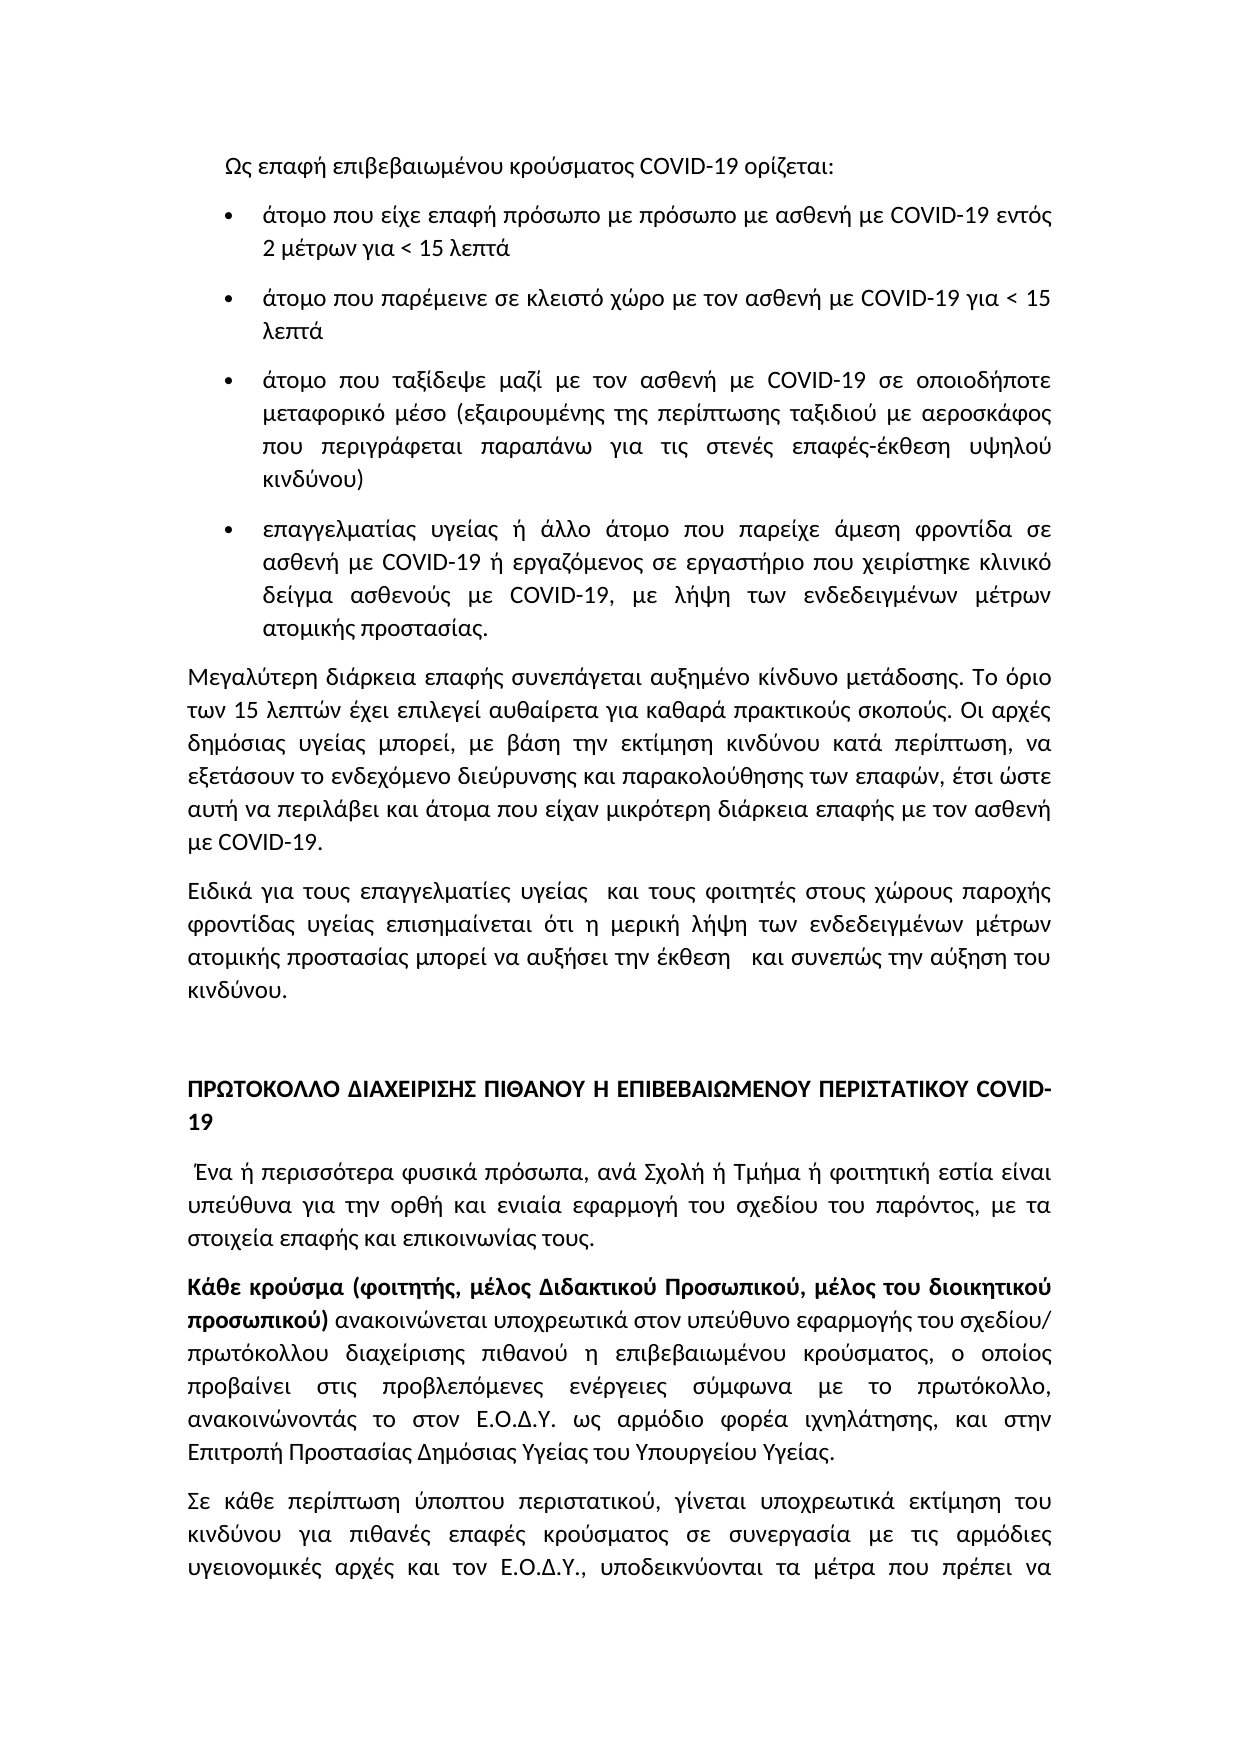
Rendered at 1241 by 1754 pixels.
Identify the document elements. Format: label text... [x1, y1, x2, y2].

list άτομο που είχε επαφή πρόσωπο με πρόσωπο με ασθενή με COVID-19 εντός 2 μέτρων για < 15 λεπτά [225, 199, 1053, 263]
text Μεγαλύτερη διάρκεια επαφής συνεπάγεται αυξημένο κίνδυνο μετάδοσης. Το όριο των 15 λεπτών έχει επιλεγεί αυθαίρετα για καθαρά πρακτικούς σκοπούς. Οι αρχές δημόσιας υγείας μπορεί, με βάση την εκτίμηση κινδύνου κατά περίπτωση, να εξετάσουν το ενδεχόμενο διεύρυνσης και παρακολούθησης των επαφών, έτσι ώστε αυτή να περιλάβει και άτομα που είχαν μικρότερη διάρκεια επαφής με τον ασθενή με COVID-19. [187, 661, 1053, 856]
text Ειδικά για τους επαγγελματίες υγείας και τους φοιτητές στους χώρους παροχής φροντίδας υγείας επισημαίνεται ότι η μερική λήψη των ενδεδειγμένων μέτρων ατομικής προστασίας μπορεί να αυξήσει την έκθεση και συνεπώς την αύξηση του κινδύνου. [187, 875, 1053, 1005]
text Ως επαφή επιβεβαιωμένου κρούσματος COVID-19 ορίζεται: [187, 150, 1053, 181]
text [187, 1485, 1053, 1582]
list επαγγελματίας υγείας ή άλλο άτομο που παρείχε άμεση φροντίδα σε ασθενή με COVID-19 ή εργαζόμενος σε εργαστήριο που χειρίστηκε κλινικό δείγμα ασθενούς με COVID-19, με λήψη των ενδεδειγμένων μέτρων ατομικής προστασίας. [225, 513, 1053, 642]
text ΠΡΩΤΟΚΟΛΛΟ ΔΙΑΧΕΙΡΙΣΗΣ ΠΙΘΑΝΟΥ Η ΕΠΙΒΕΒΑΙΩΜΕΝΟΥ ΠΕΡΙΣΤΑΤΙΚΟΥ COVID-19 [187, 1073, 1053, 1137]
text Ένα ή περισσότερα φυσικά πρόσωπα, ανά Σχολή ή Τμήμα ή φοιτητική εστία είναι υπεύθυνα για την ορθή και ενιαία εφαρμογή του σχεδίου του παρόντος, με τα στοιχεία επαφής και επικοινωνίας τους. [187, 1156, 1053, 1252]
list άτομο που παρέμεινε σε κλειστό χώρο με τον ασθενή με COVID-19 για < 15 λεπτά [225, 282, 1053, 346]
text Κάθε κρούσμα (φοιτητής, μέλος Διδακτικού Προσωπικού, μέλος του διοικητικού προσωπικού) ανακοινώνεται υποχρεωτικά στον υπεύθυνο εφαρμογής του σχεδίου/ πρωτόκολλου διαχείρισης πιθανού η επιβεβαιωμένου κρούσματος, ο οποίος προβαίνει στις προβλεπόμενες ενέργειες σύμφωνα με το πρωτόκολλο, ανακοινώνοντάς το στον Ε.Ο.Δ.Υ. ως αρμόδιο φορέα ιχνηλάτησης, και στην Επιτροπή Προστασίας Δημόσιας Υγείας του Υπουργείου Υγείας. [187, 1271, 1053, 1466]
list άτομο που ταξίδεψε μαζί με τον ασθενή με COVID-19 σε οποιοδήποτε μεταφορικό μέσο (εξαιρουμένης της περίπτωσης ταξιδιού με αεροσκάφος που περιγράφεται παραπάνω για τις στενές επαφές-έκθεση υψηλού κινδύνου) [225, 364, 1053, 494]
